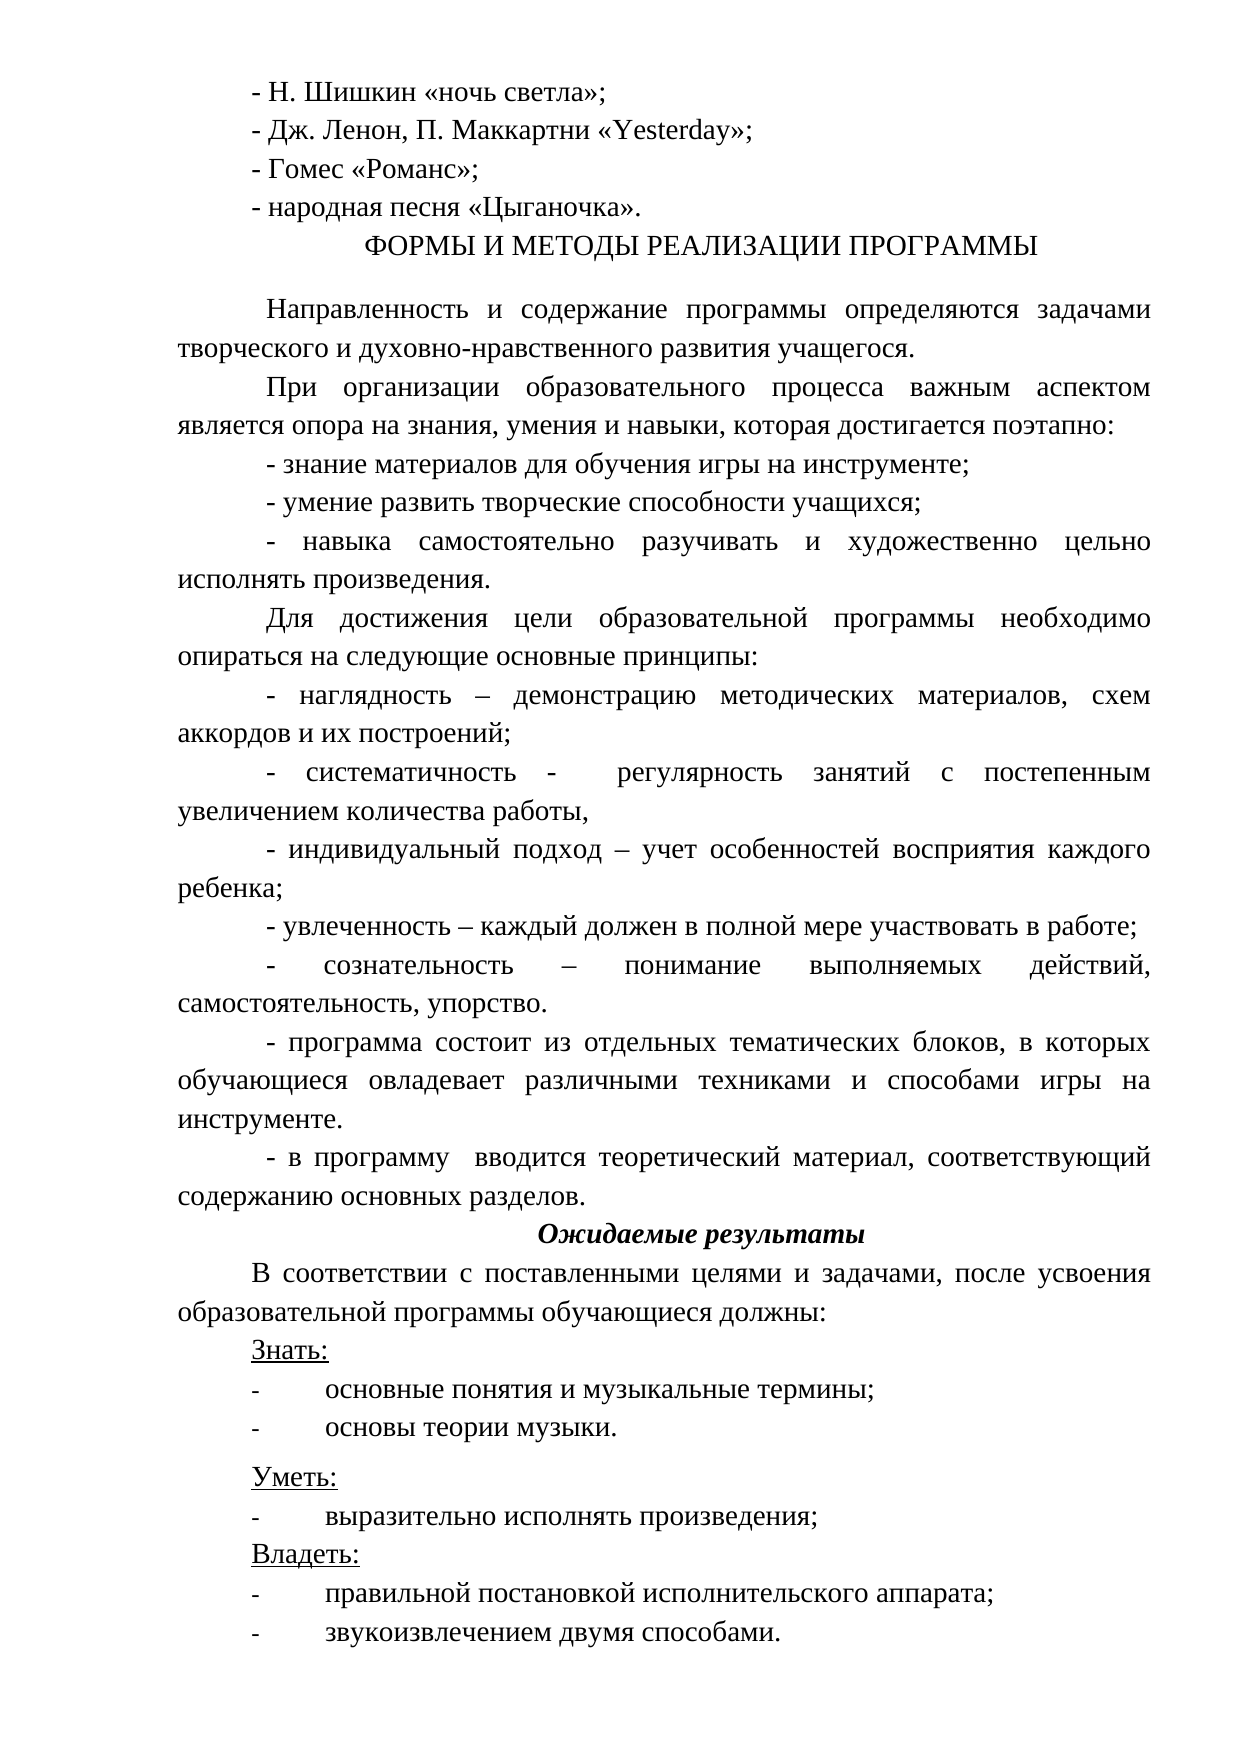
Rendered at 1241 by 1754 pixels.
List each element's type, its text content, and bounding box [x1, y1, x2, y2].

text - умение развить творческие способности учащихся; [177, 484, 1152, 518]
list правильной постановкой исполнительского аппарата; [177, 1575, 1152, 1609]
text - программа состоит из отдельных тематических блоков, в которых обучающиеся овладевает различными техниками и способами игры на инструменте. [177, 1024, 1152, 1134]
text - индивидуальный подход – учет особенностей восприятия каждого ребенка; [177, 831, 1152, 903]
text Направленность и содержание программы определяются задачами творческого и духовно-нравственного развития учащегося. [177, 292, 1152, 364]
text - в программу вводится теоретический материал, соответствующий содержанию основных разделов. [177, 1139, 1152, 1212]
list выразительно исполнять произведения; [177, 1498, 1152, 1532]
text - систематичность - регулярность занятий с постепенным увеличением количества работы, [177, 754, 1152, 826]
list основные понятия и музыкальные термины; [177, 1371, 1152, 1404]
text Владеть: [177, 1537, 1152, 1570]
text - навыка самостоятельно разучивать и художественно цельно исполнять произведения. [177, 523, 1152, 595]
list звукоизвлечением двумя способами. [177, 1614, 1152, 1647]
text - сознательность – понимание выполняемых действий, самостоятельность, упорство. [177, 947, 1152, 1019]
list - Н. Шишкин «ночь светла»; [251, 74, 1152, 107]
text Для достижения цели образовательной программы необходимо опираться на следующие основные принципы: [177, 600, 1152, 672]
text При организации образовательного процесса важным аспектом является опора на знания, умения и навыки, которая достигается поэтапно: [177, 369, 1152, 441]
list - народная песня «Цыганочка». [251, 189, 1152, 223]
list - Дж. Ленон, П. Маккартни «Yesterday»; [251, 112, 1152, 146]
text Ожидаемые результаты [251, 1217, 1152, 1250]
text ФОРМЫ И МЕТОДЫ РЕАЛИЗАЦИИ ПРОГРАММЫ [177, 228, 1152, 262]
list - Гомес «Романс»; [251, 151, 1152, 184]
text - наглядность – демонстрацию методических материалов, схем аккордов и их построений; [177, 677, 1152, 749]
text Уметь: [177, 1459, 1152, 1493]
text Знать: [251, 1332, 1152, 1366]
list основы теории музыки. [177, 1409, 1152, 1443]
text - знание материалов для обучения игры на инструменте; [177, 446, 1152, 479]
text В соответствии с поставленными целями и задачами, после усвоения образовательной программы обучающиеся должны: [177, 1255, 1152, 1327]
text - увлеченность – каждый должен в полной мере участвовать в работе; [177, 908, 1152, 942]
